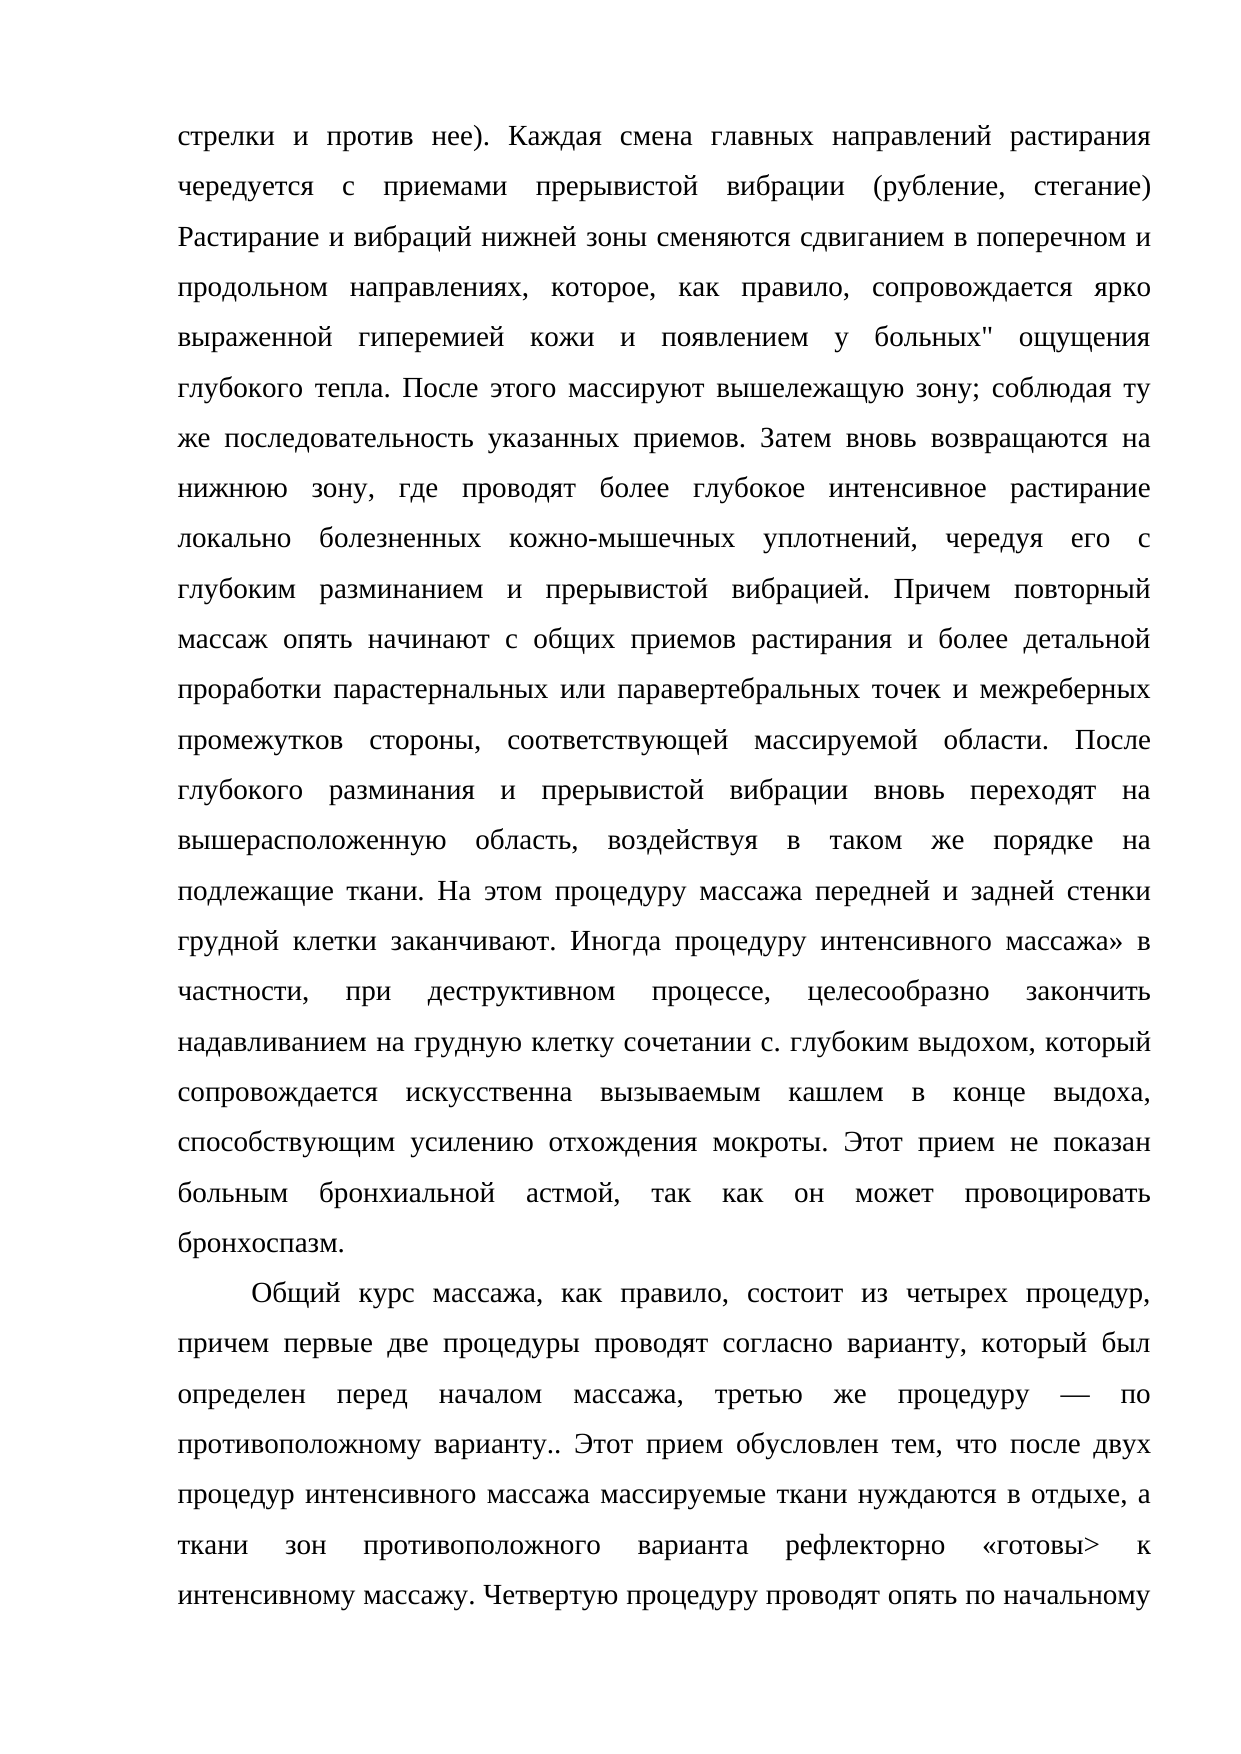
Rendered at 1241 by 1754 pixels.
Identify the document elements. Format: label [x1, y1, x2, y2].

text [177, 118, 1152, 1258]
text [177, 1275, 1152, 1611]
